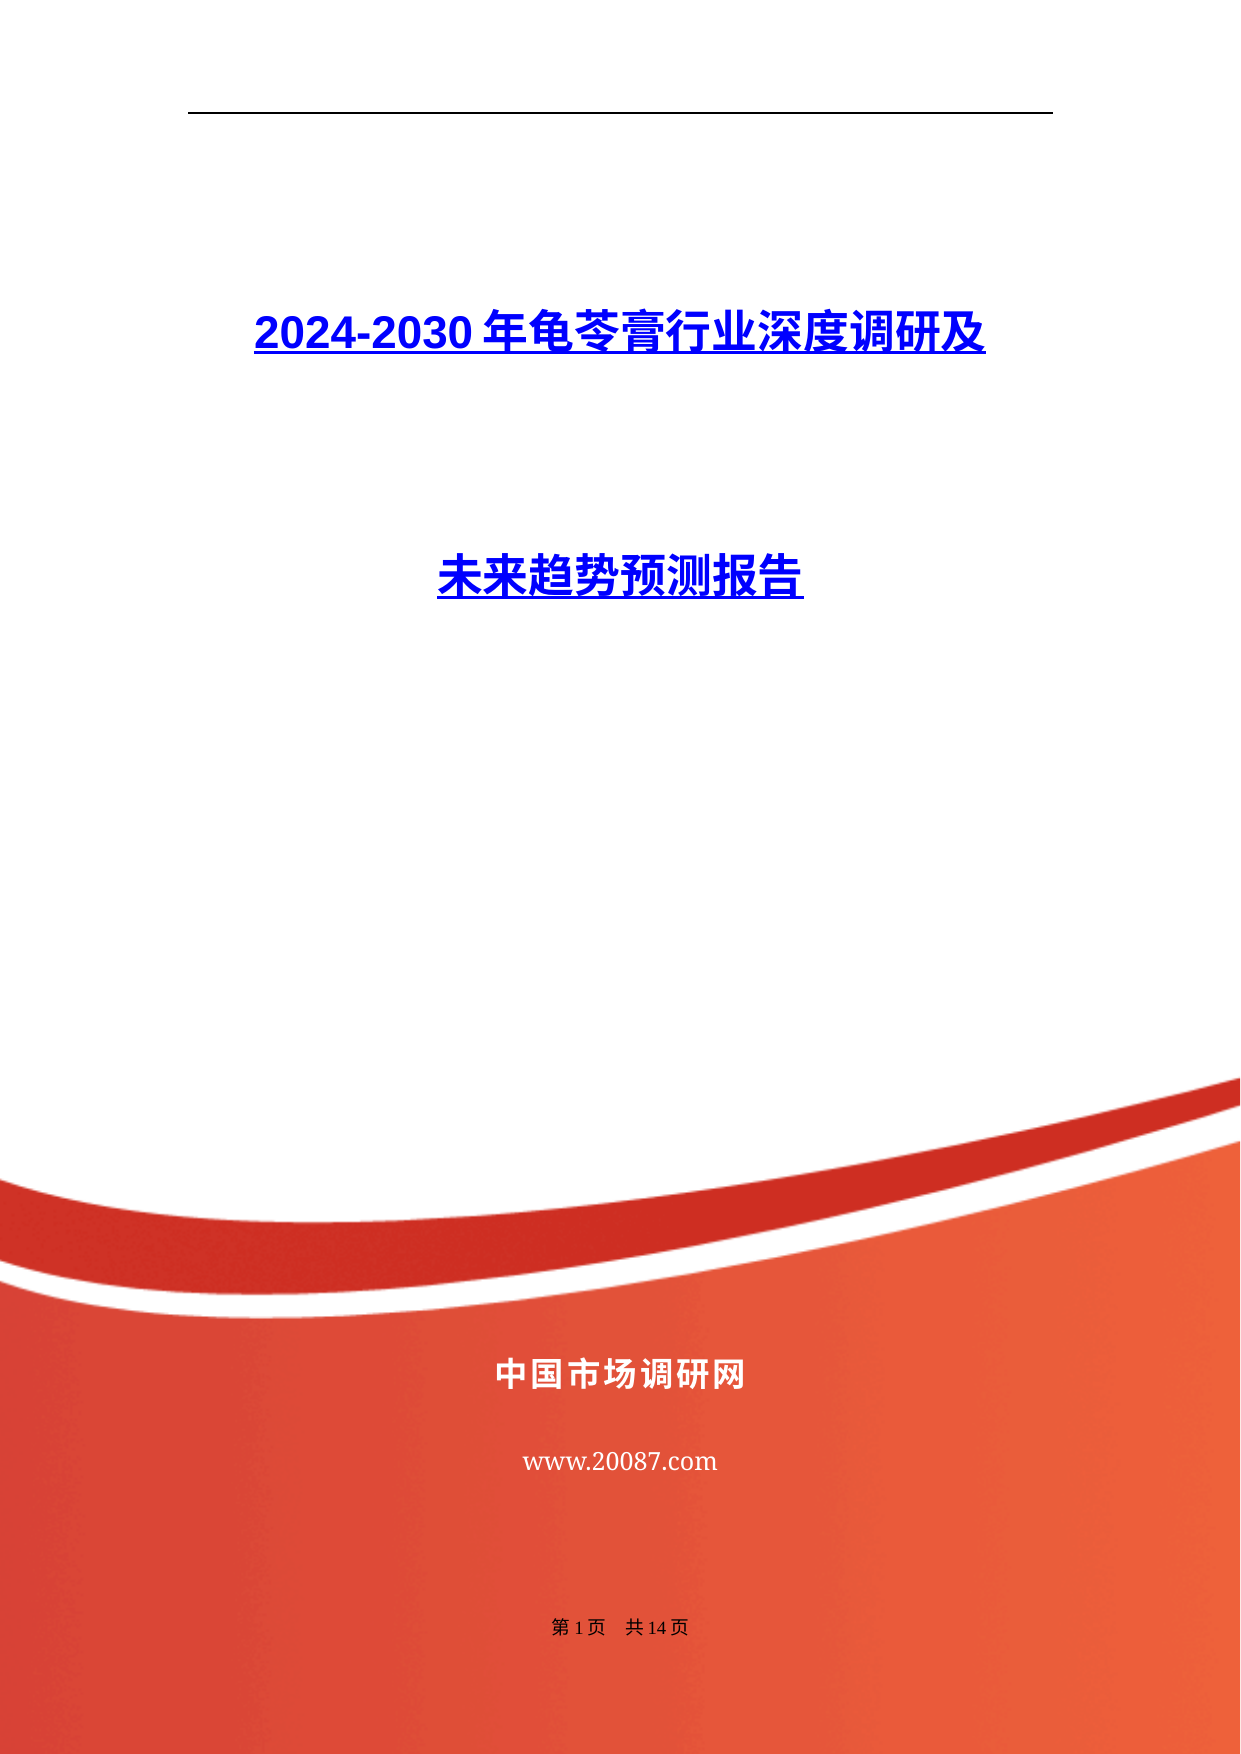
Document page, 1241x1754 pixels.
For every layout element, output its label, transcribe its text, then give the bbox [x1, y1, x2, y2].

table_header 2024-2030年龟苓膏行业深度调研及未来趋势预测报告 [188, 207, 1053, 773]
subtitle 中国市场调研网 [187, 1339, 1053, 1404]
text www.20087.com [187, 1428, 1053, 1493]
picture [0, 1006, 1241, 1754]
